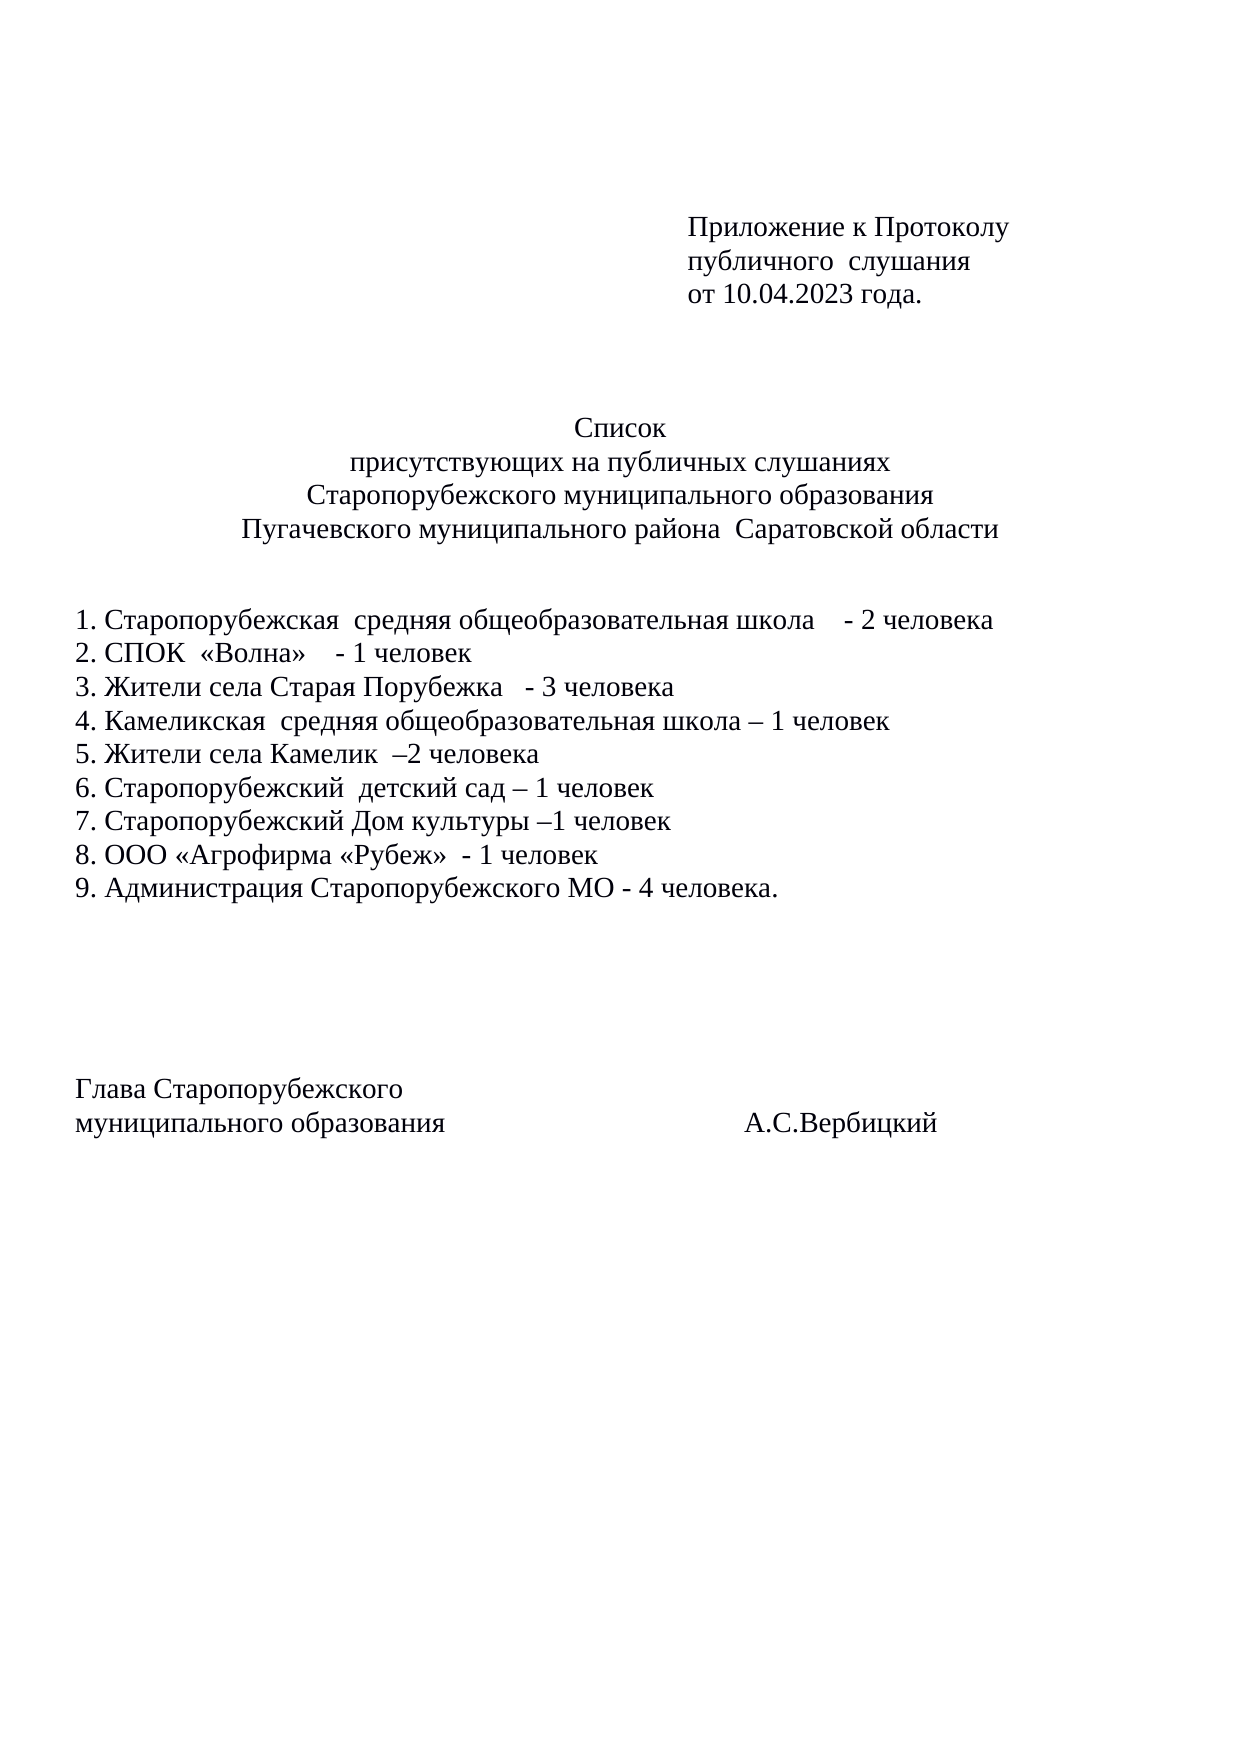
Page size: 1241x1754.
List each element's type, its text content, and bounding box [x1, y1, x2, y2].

text 7. Старопорубежский Дом культуры –1 человек [75, 803, 1165, 837]
text от 10.04.2023 года. [75, 276, 1165, 310]
text Пугачевского муниципального района Саратовской области [75, 511, 1165, 544]
text Приложение к Протоколу [75, 209, 1165, 243]
text Старопорубежского муниципального образования [75, 477, 1165, 511]
text Глава Старопорубежского [75, 1072, 1165, 1105]
text публичного слушания [75, 243, 1165, 276]
text 1. Старопорубежская средняя общеобразовательная школа - 2 человека [75, 602, 1165, 636]
text 6. Старопорубежский детский сад – 1 человек [75, 770, 1165, 803]
text муниципального образования А.С.Вербицкий [75, 1105, 1165, 1139]
text 3. Жители села Старая Порубежка - 3 человека [75, 669, 1165, 703]
text 8. ООО «Агрофирма «Рубеж» - 1 человек [75, 837, 1165, 870]
text Список [75, 410, 1165, 444]
text 4. Камеликская средняя общеобразовательная школа – 1 человек [75, 703, 1165, 736]
text 9. Администрация Старопорубежского МО - 4 человека. [75, 870, 1165, 904]
text 5. Жители села Камелик –2 человека [75, 736, 1165, 770]
text присутствующих на публичных слушаниях [75, 444, 1165, 477]
text 2. СПОК «Волна» - 1 человек [75, 636, 1165, 669]
